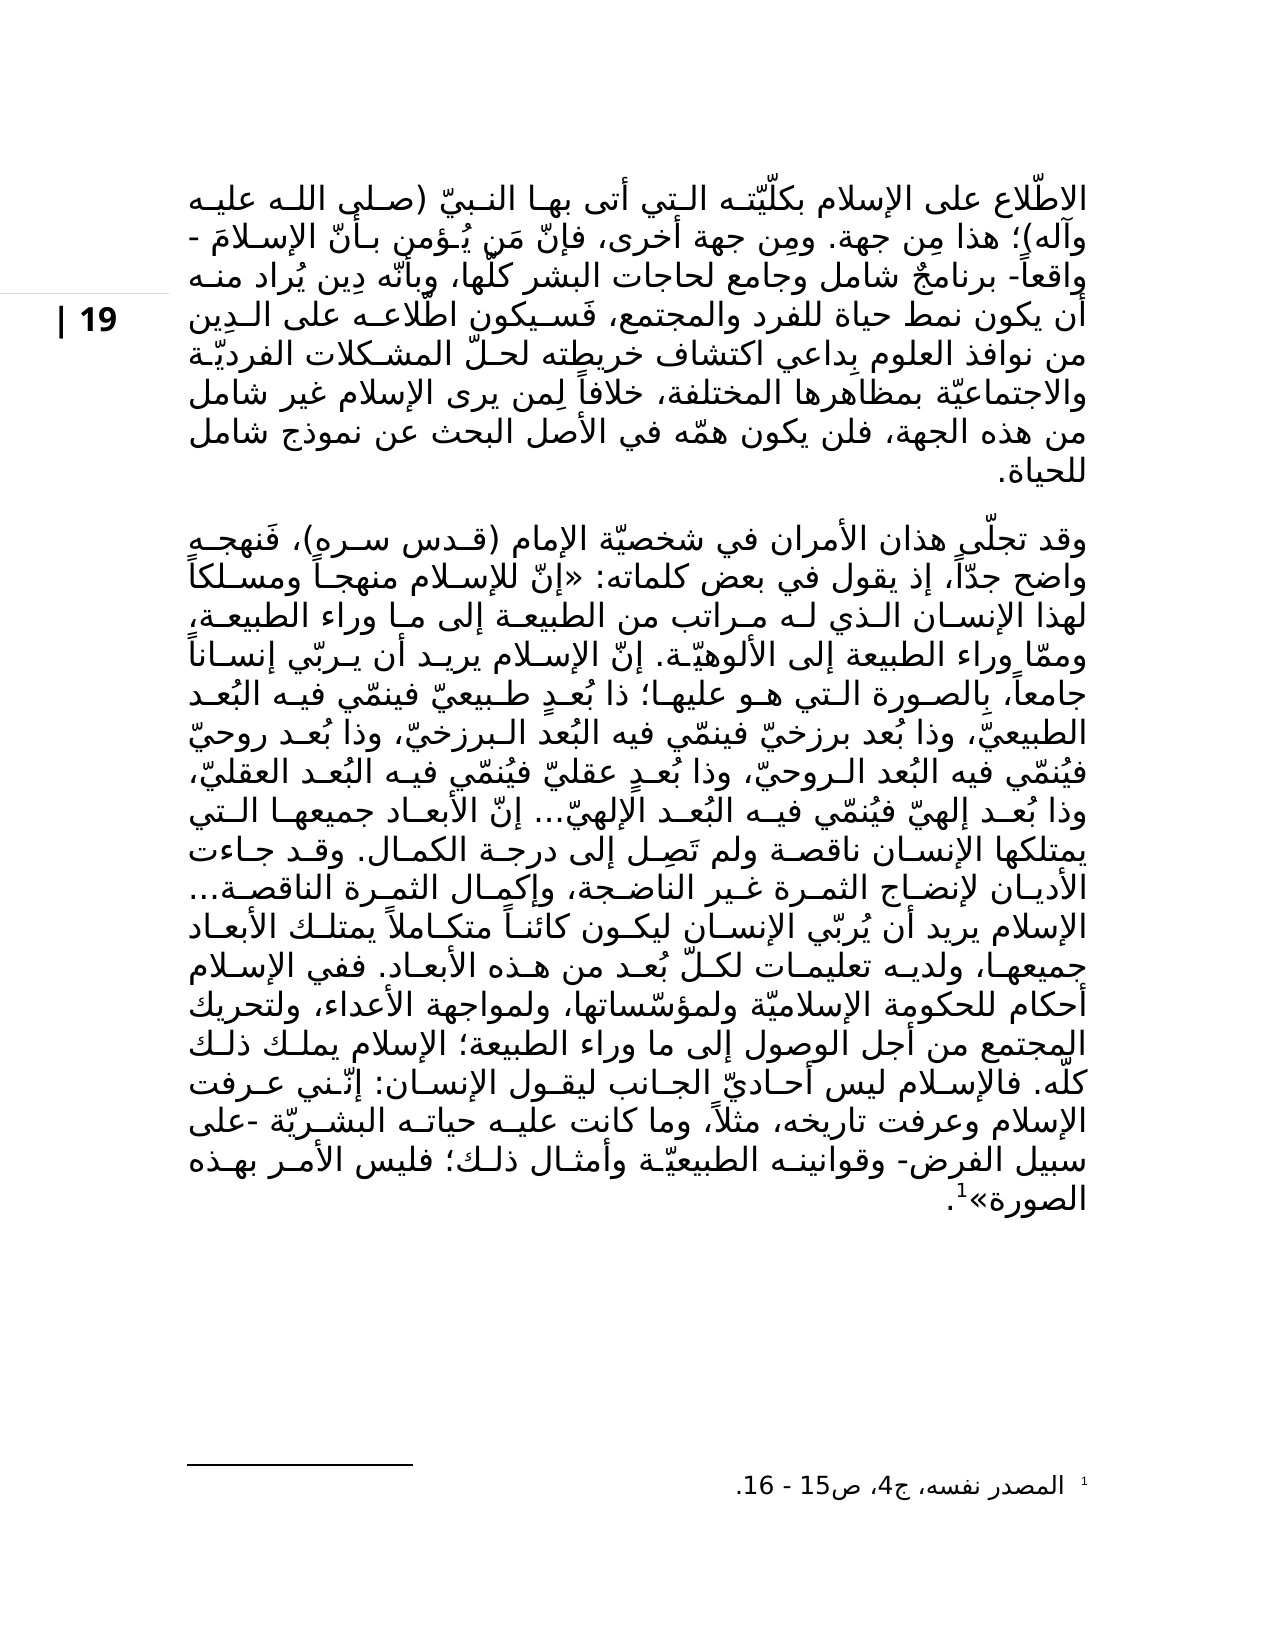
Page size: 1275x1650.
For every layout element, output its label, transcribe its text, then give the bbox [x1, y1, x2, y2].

text الاطّلاع على الإسلام بكلّيّته التي أتى بها النبيّ (صلى الله عليه وآله)؛ هذا مِن جهة. ومِن جهة أخرى، فإنّ مَن يُؤمن بأنّ الإسلامَ -واقعاً- برنامجٌ شامل وجامع لحاجات البشر كلّها، وبأنّه دِين يُراد منه أن يكون نمط حياة للفرد والمجتمع، فَسيكون اطّلاعه على الدِين من نوافذ العلوم بِداعي اكتشاف خريطته لحلّ المشكلات الفرديّة والاجتماعيّة بمظاهرها المختلفة، خلافاً لِمن يرى الإسلام غير شامل من هذه الجهة، فلن يكون همّه في الأصل البحث عن نموذج شامل للحياة. [187, 179, 1087, 490]
text وقد تجلّی هذان الأمران في شخصيّة الإمام (قدس سره)، فَنهجه واضح جدّاً، إذ يقول في بعض كلماته: «إنّ للإسلام منهجاً ومسلكاً لهذا الإنسان الذي له مراتب من الطبيعة إلى ما وراء الطبيعة، وممّا وراء الطبيعة إلى الألوهيّة. إنّ الإسلام يريد أن يربّي إنساناً جامعاً، بِالصورة التي هو عليها؛ ذا بُعدٍ طبيعيّ فينمّي فيه البُعد الطبيعيّ، وذا بُعد برزخيّ فينمّي فيه البُعد البرزخيّ، وذا بُعد روحيّ فيُنمّي فيه البُعد الروحيّ، وذا بُعدٍ عقليّ فيُنمّي فيه البُعد العقليّ، وذا بُعد إلهيّ فيُنمّي فيه البُعد الإلهيّ... إنّ الأبعاد جميعها التي يمتلكها الإنسان ناقصة ولم تَصِل إلى درجة الكمال. وقد جاءت الأديان لإنضاج الثمرة غير الناضجة، وإكمال الثمرة الناقصة... الإسلام يريد أن يُربّي الإنسان ليكون كائناً متكاملاً يمتلك الأبعاد جميعها، ولديه تعليمات لكلّ بُعد من هذه الأبعاد. ففي الإسلام أحكام للحكومة الإسلاميّة ولمؤسّساتها، ولمواجهة الأعداء، ولتحريك المجتمع من أجل الوصول إلى ما وراء الطبيعة؛ الإسلام يملك ذلك كلّه. فالإسلام ليس أحاديّ الجانب ليقول الإنسان: إنّني عرفت الإسلام وعرفت تاريخه، مثلاً، وما كانت عليه حياته البشريّة -على سبيل الفرض- وقوانينه الطبيعيّة وأمثال ذلك؛ فليس الأمر بهذه الصورة». [187, 519, 1087, 1218]
